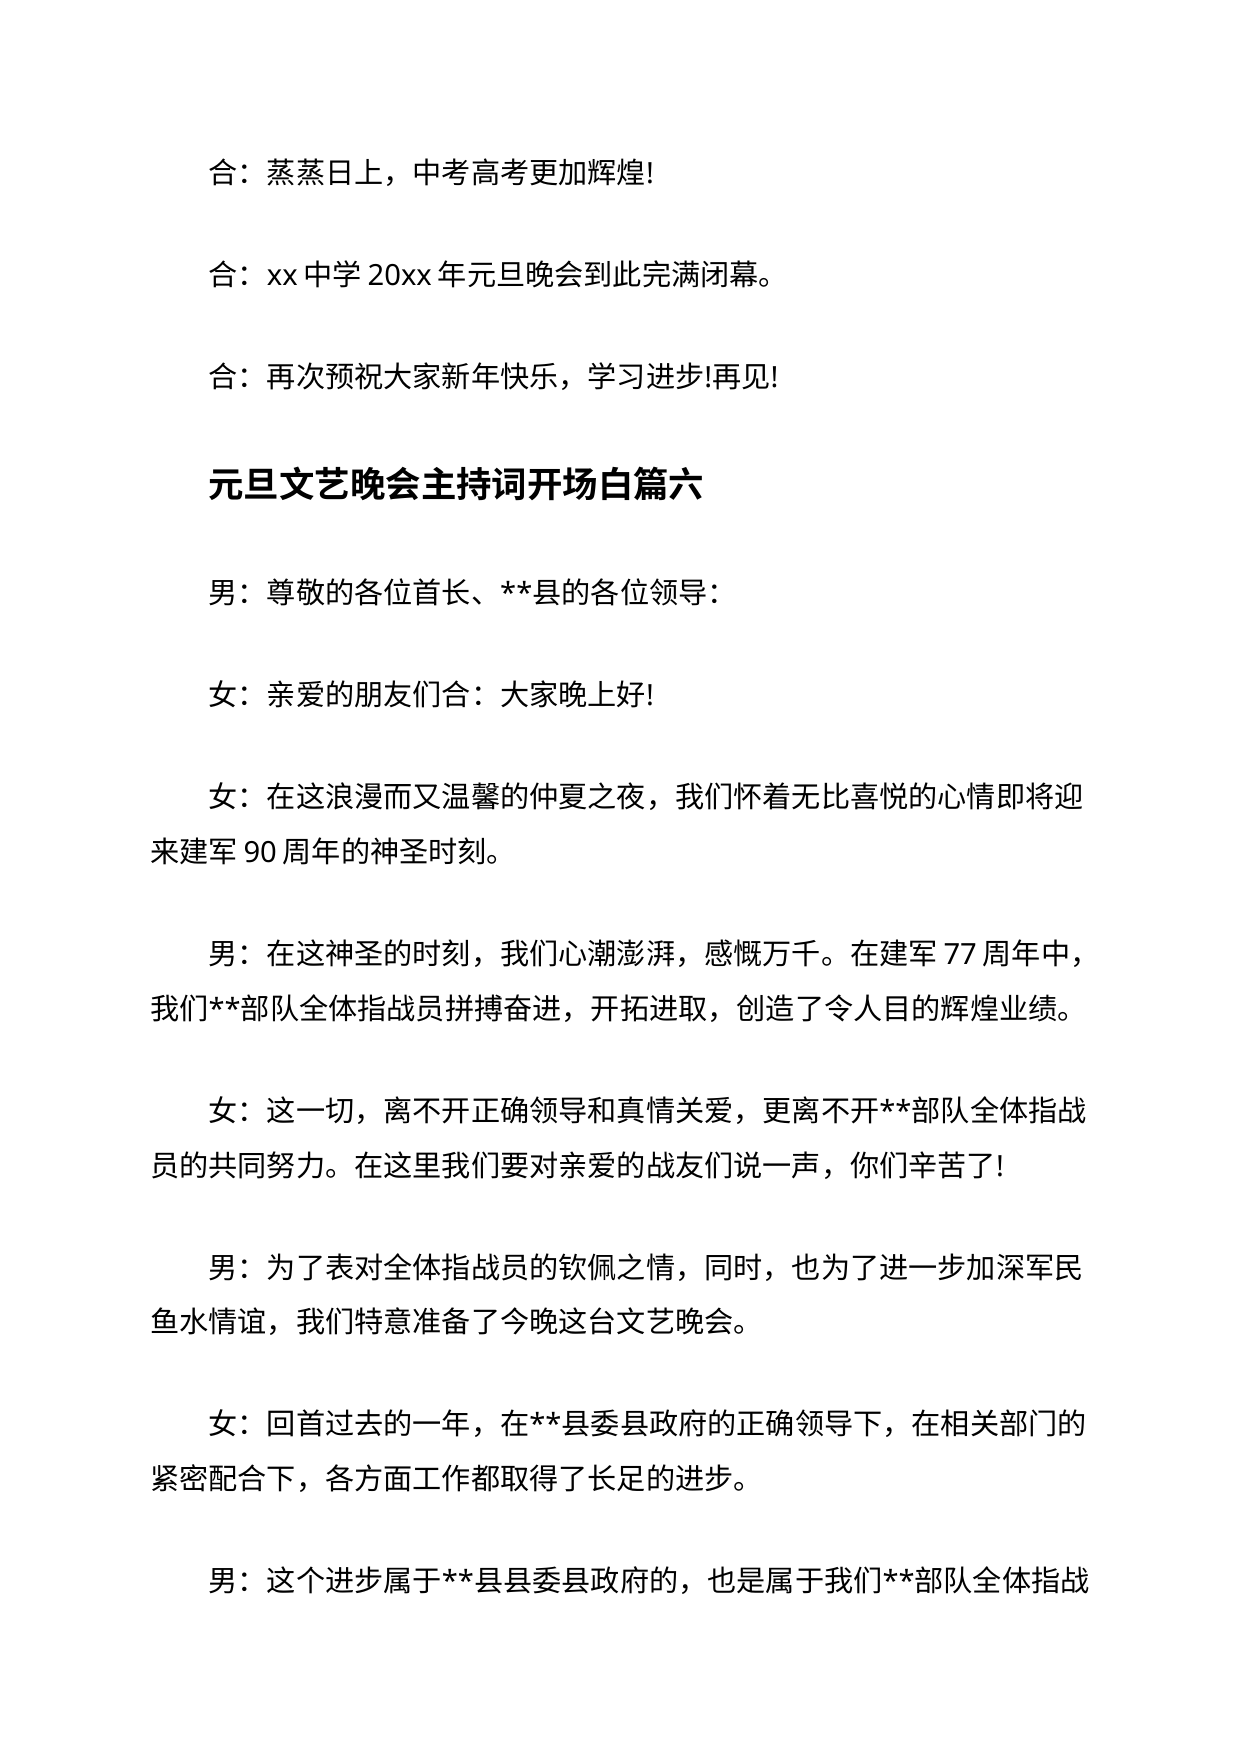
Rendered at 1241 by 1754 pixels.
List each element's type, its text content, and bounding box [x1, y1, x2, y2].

text 男：为了表对全体指战员的钦佩之情，同时，也为了进一步加深军民鱼水情谊，我们特意准备了今晚这台文艺晚会。 [150, 1244, 1090, 1341]
text 合：xx中学20xx年元旦晚会到此完满闭幕。 [150, 252, 1090, 294]
text 女：在这浪漫而又温馨的仲夏之夜，我们怀着无比喜悦的心情即将迎来建军90周年的神圣时刻。 [150, 773, 1090, 871]
text 合：蒸蒸日上，中考高考更加辉煌! [150, 150, 1090, 192]
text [150, 1558, 1090, 1600]
text 女：亲爱的朋友们合：大家晚上好! [150, 671, 1090, 714]
text 女：这一切，离不开正确领导和真情关爱，更离不开**部队全体指战员的共同努力。在这里我们要对亲爱的战友们说一声，你们辛苦了! [150, 1087, 1090, 1184]
text 女：回首过去的一年，在**县委县政府的正确领导下，在相关部门的紧密配合下，各方面工作都取得了长足的进步。 [150, 1401, 1090, 1498]
text 合：再次预祝大家新年快乐，学习进步!再见! [150, 354, 1090, 396]
text 元旦文艺晚会主持词开场白篇六 [150, 456, 1090, 507]
text 男：在这神圣的时刻，我们心潮澎湃，感慨万千。在建军77周年中，我们**部队全体指战员拼搏奋进，开拓进取，创造了令人目的辉煌业绩。 [150, 930, 1090, 1028]
text 男：尊敬的各位首长、**县的各位领导： [150, 569, 1090, 612]
